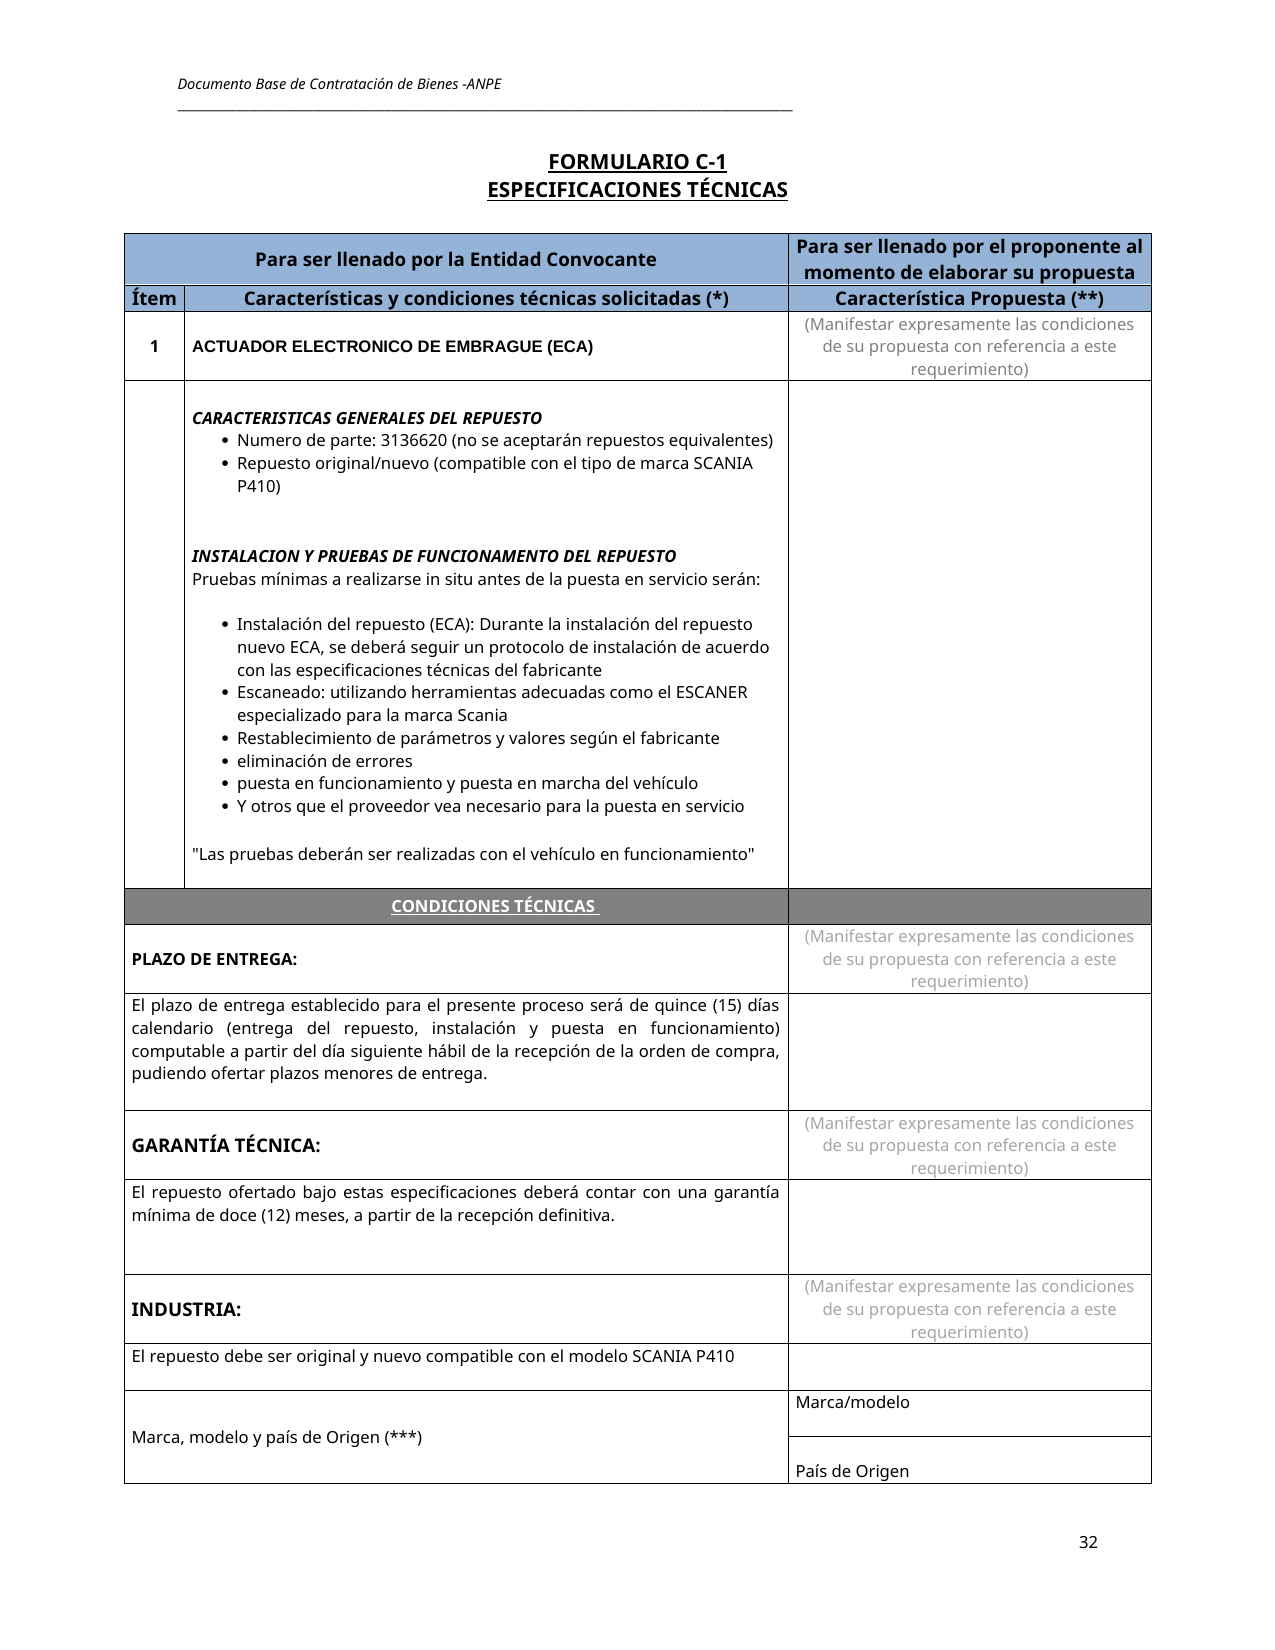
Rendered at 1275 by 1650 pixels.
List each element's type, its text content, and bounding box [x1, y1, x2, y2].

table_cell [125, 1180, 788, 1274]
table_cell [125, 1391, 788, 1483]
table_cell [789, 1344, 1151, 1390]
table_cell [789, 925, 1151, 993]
text ESPECIFICACIONES TÉCNICAS [177, 176, 1098, 204]
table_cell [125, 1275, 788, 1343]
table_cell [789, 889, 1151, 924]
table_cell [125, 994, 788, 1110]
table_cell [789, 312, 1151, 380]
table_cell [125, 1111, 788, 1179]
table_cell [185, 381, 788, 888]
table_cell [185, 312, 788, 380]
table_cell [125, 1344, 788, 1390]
text FORMULARIO C-1 [177, 147, 1098, 176]
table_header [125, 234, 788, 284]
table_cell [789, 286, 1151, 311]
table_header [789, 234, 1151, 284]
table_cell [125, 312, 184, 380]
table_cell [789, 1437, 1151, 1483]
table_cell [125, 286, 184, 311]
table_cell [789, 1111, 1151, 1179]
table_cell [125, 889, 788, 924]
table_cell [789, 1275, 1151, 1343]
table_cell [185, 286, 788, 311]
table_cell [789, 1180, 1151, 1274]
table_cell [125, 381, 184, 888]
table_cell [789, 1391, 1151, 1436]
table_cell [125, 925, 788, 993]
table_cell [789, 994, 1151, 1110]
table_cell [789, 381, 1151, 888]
